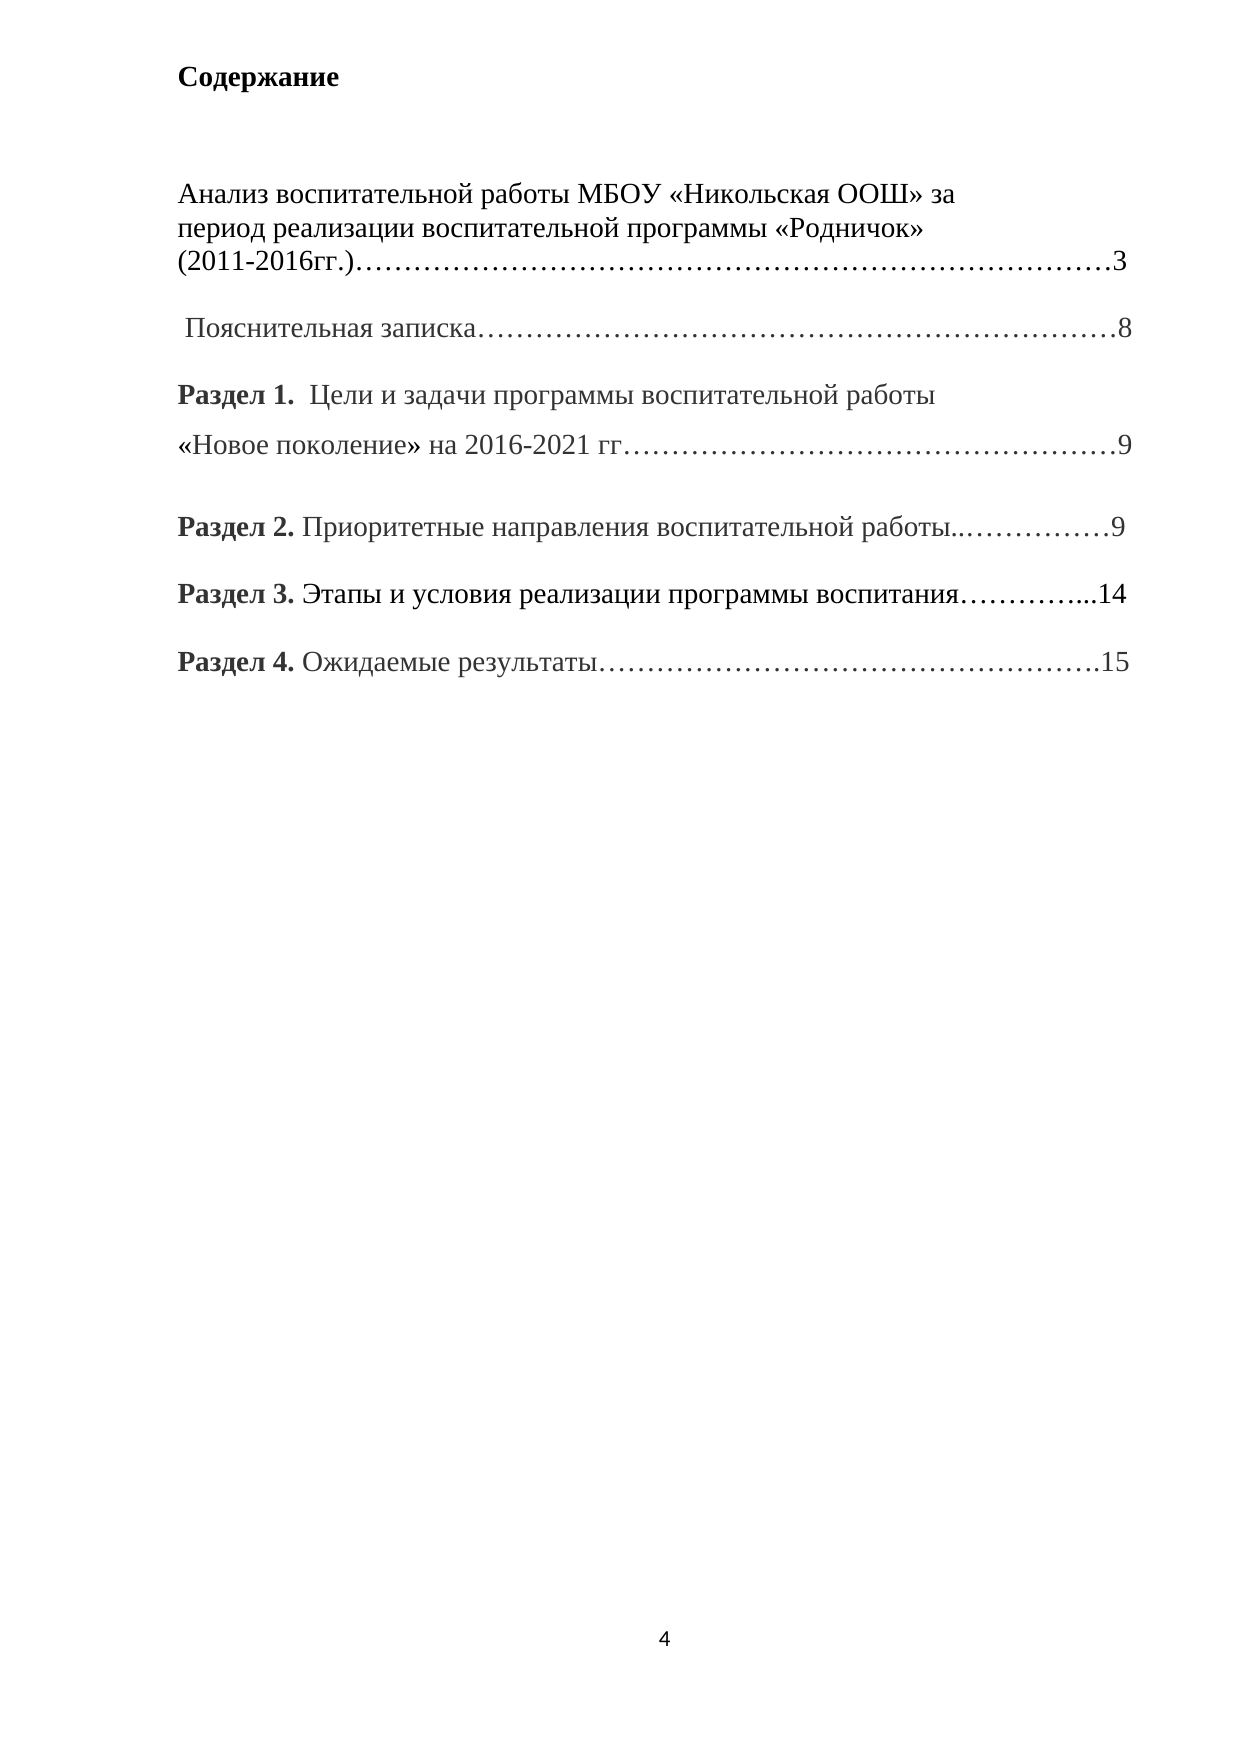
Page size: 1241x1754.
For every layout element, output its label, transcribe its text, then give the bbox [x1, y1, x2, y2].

text Раздел 2. Приоритетные направления воспитательной работы..……………9 [177, 509, 1152, 543]
text «Новое поколение» на 2016-2021 гг……………………………………………9 [177, 427, 1152, 460]
text Пояснительная записка…………………………………………………………8 [177, 310, 1152, 344]
text Содержание [177, 59, 1152, 93]
text (2011-2016гг.)……………………………………………………………………3 [177, 243, 1152, 277]
text Анализ воспитательной работы МБОУ «Никольская ООШ» за [177, 176, 1152, 210]
text Раздел 3. Этапы и условия реализации программы воспитания…………...14 [177, 577, 1152, 610]
text период реализации воспитательной программы «Родничок» [177, 210, 1152, 243]
text Раздел 4. Ожидаемые результаты…………………………………………….15 [177, 644, 1152, 677]
text Раздел 1. Цели и задачи программы воспитательной работы [177, 377, 1152, 411]
